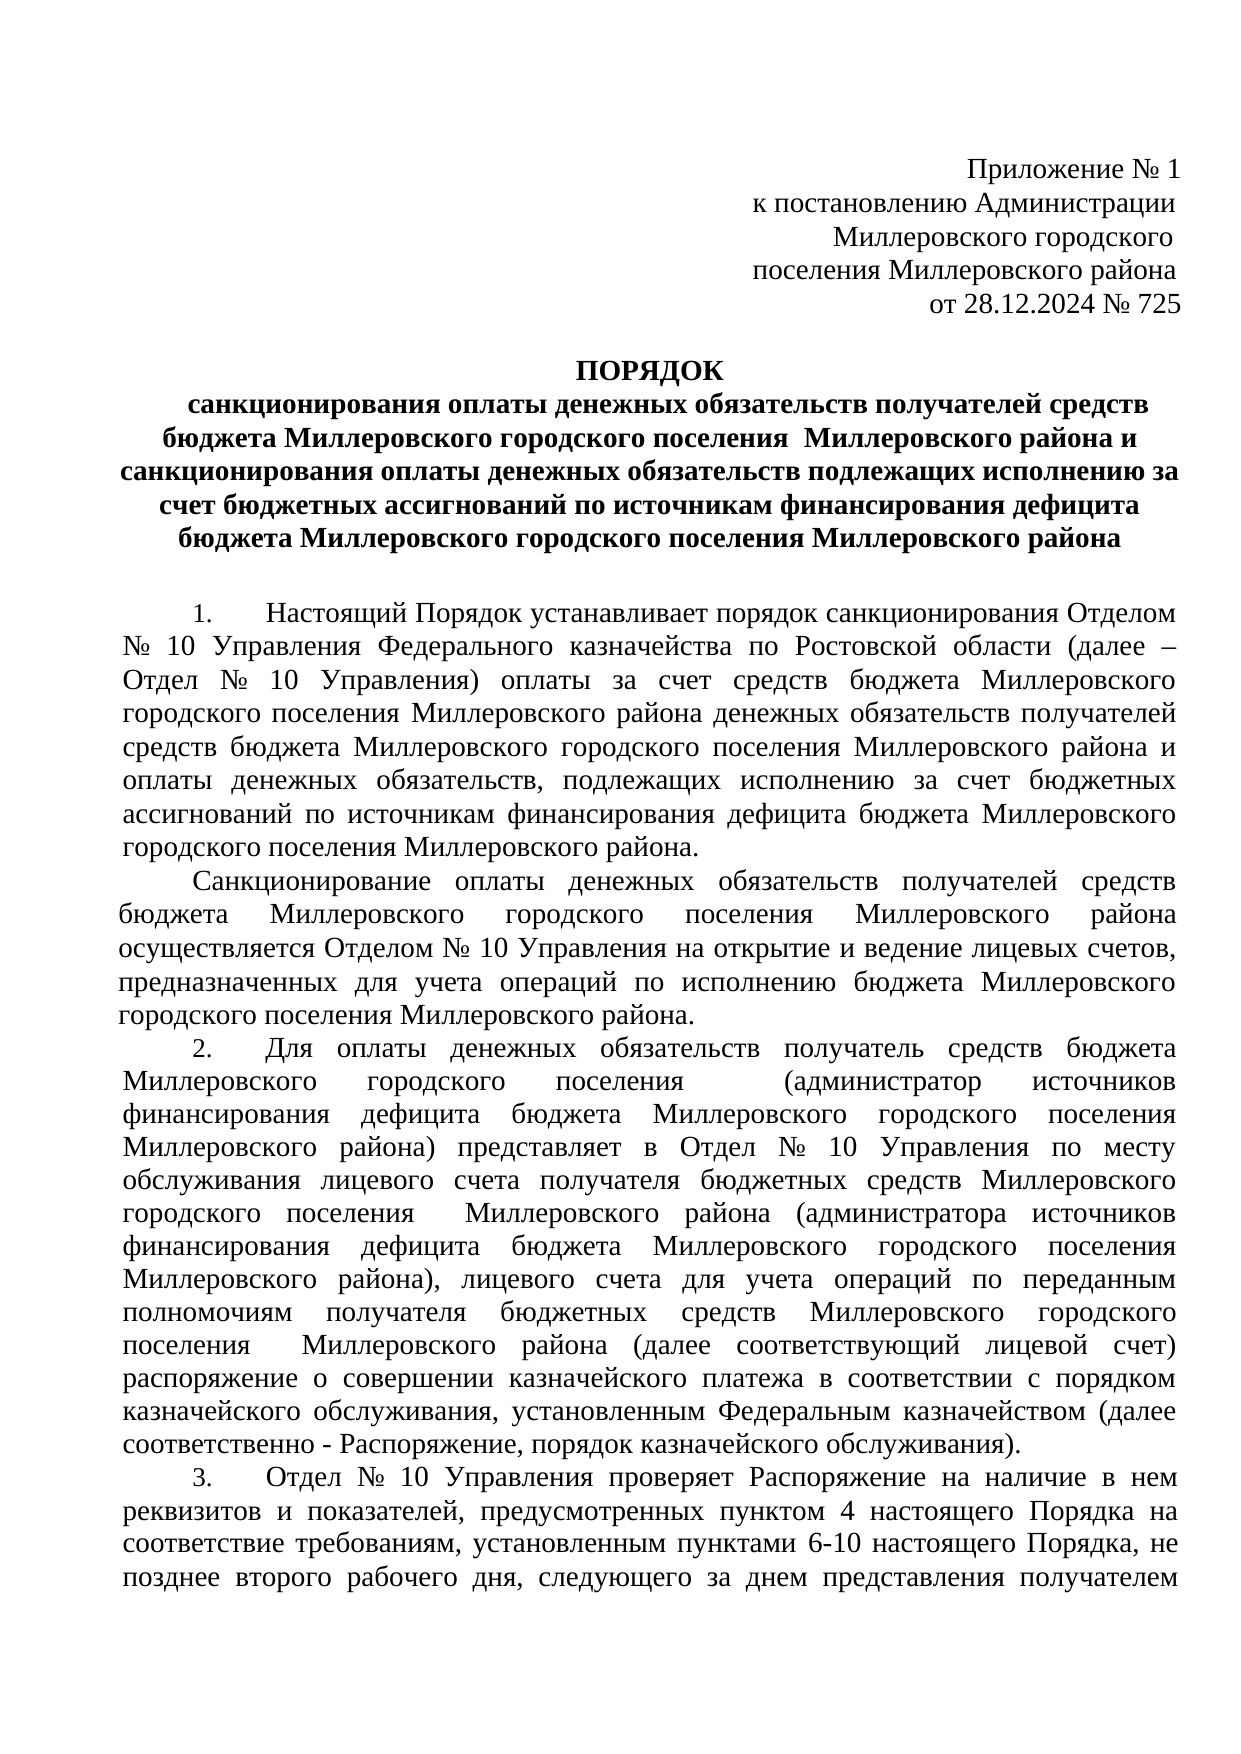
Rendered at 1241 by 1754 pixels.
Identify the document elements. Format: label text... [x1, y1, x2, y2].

text Приложение № 1 [768, 152, 1181, 185]
text от 28.12.2024 № 725 [768, 286, 1181, 319]
text Миллеровского городского [118, 219, 1181, 252]
text Санкционирование оплаты денежных обязательств получателей средств бюджета Миллеровского городского поселения Миллеровского района осуществляется Отделом № 10 Управления на открытие и ведение лицевых счетов, предназначенных для учета операций по исполнению бюджета Миллеровского городского поселения Миллеровского района. [118, 863, 1177, 1031]
list Для оплаты денежных обязательств получатель средств бюджета Миллеровского городского поселения (администратор источников финансирования дефицита бюджета Миллеровского городского поселения Миллеровского района) представляет в Отдел № 10 Управления по месту обслуживания лицевого счета получателя бюджетных средств Миллеровского городского поселения Миллеровского района (администратора источников финансирования дефицита бюджета Миллеровского городского поселения Миллеровского района), лицевого счета для учета операций по переданным полномочиям получателя бюджетных средств Миллеровского городского поселения Миллеровского района (далее соответствующий лицевой счет) распоряжение о совершении казначейского платежа в соответствии с порядком казначейского обслуживания, установленным Федеральным казначейством (далее соответственно - Распоряжение, порядок казначейского обслуживания). [122, 1031, 1177, 1461]
text к постановлению Администрации [118, 185, 1181, 219]
text санкционирования оплаты денежных обязательств получателей средств бюджета Миллеровского городского поселения Миллеровского района и санкционирования оплаты денежных обязательств подлежащих исполнению за счет бюджетных ассигнований по источникам финансирования дефицита бюджета Миллеровского городского поселения Миллеровского района [118, 386, 1181, 554]
list Настоящий Порядок устанавливает порядок санкционирования Отделом № 10 Управления Федерального казначейства по Ростовской области (далее – Отдел № 10 Управления) оплаты за счет средств бюджета Миллеровского городского поселения Миллеровского района денежных обязательств получателей средств бюджета Миллеровского городского поселения Миллеровского района и оплаты денежных обязательств, подлежащих исполнению за счет бюджетных ассигнований по источникам финансирования дефицита бюджета Миллеровского городского поселения Миллеровского района. [122, 595, 1177, 863]
text поселения Миллеровского района [118, 252, 1181, 286]
text ПОРЯДОК [118, 353, 1181, 386]
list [122, 1461, 1179, 1593]
